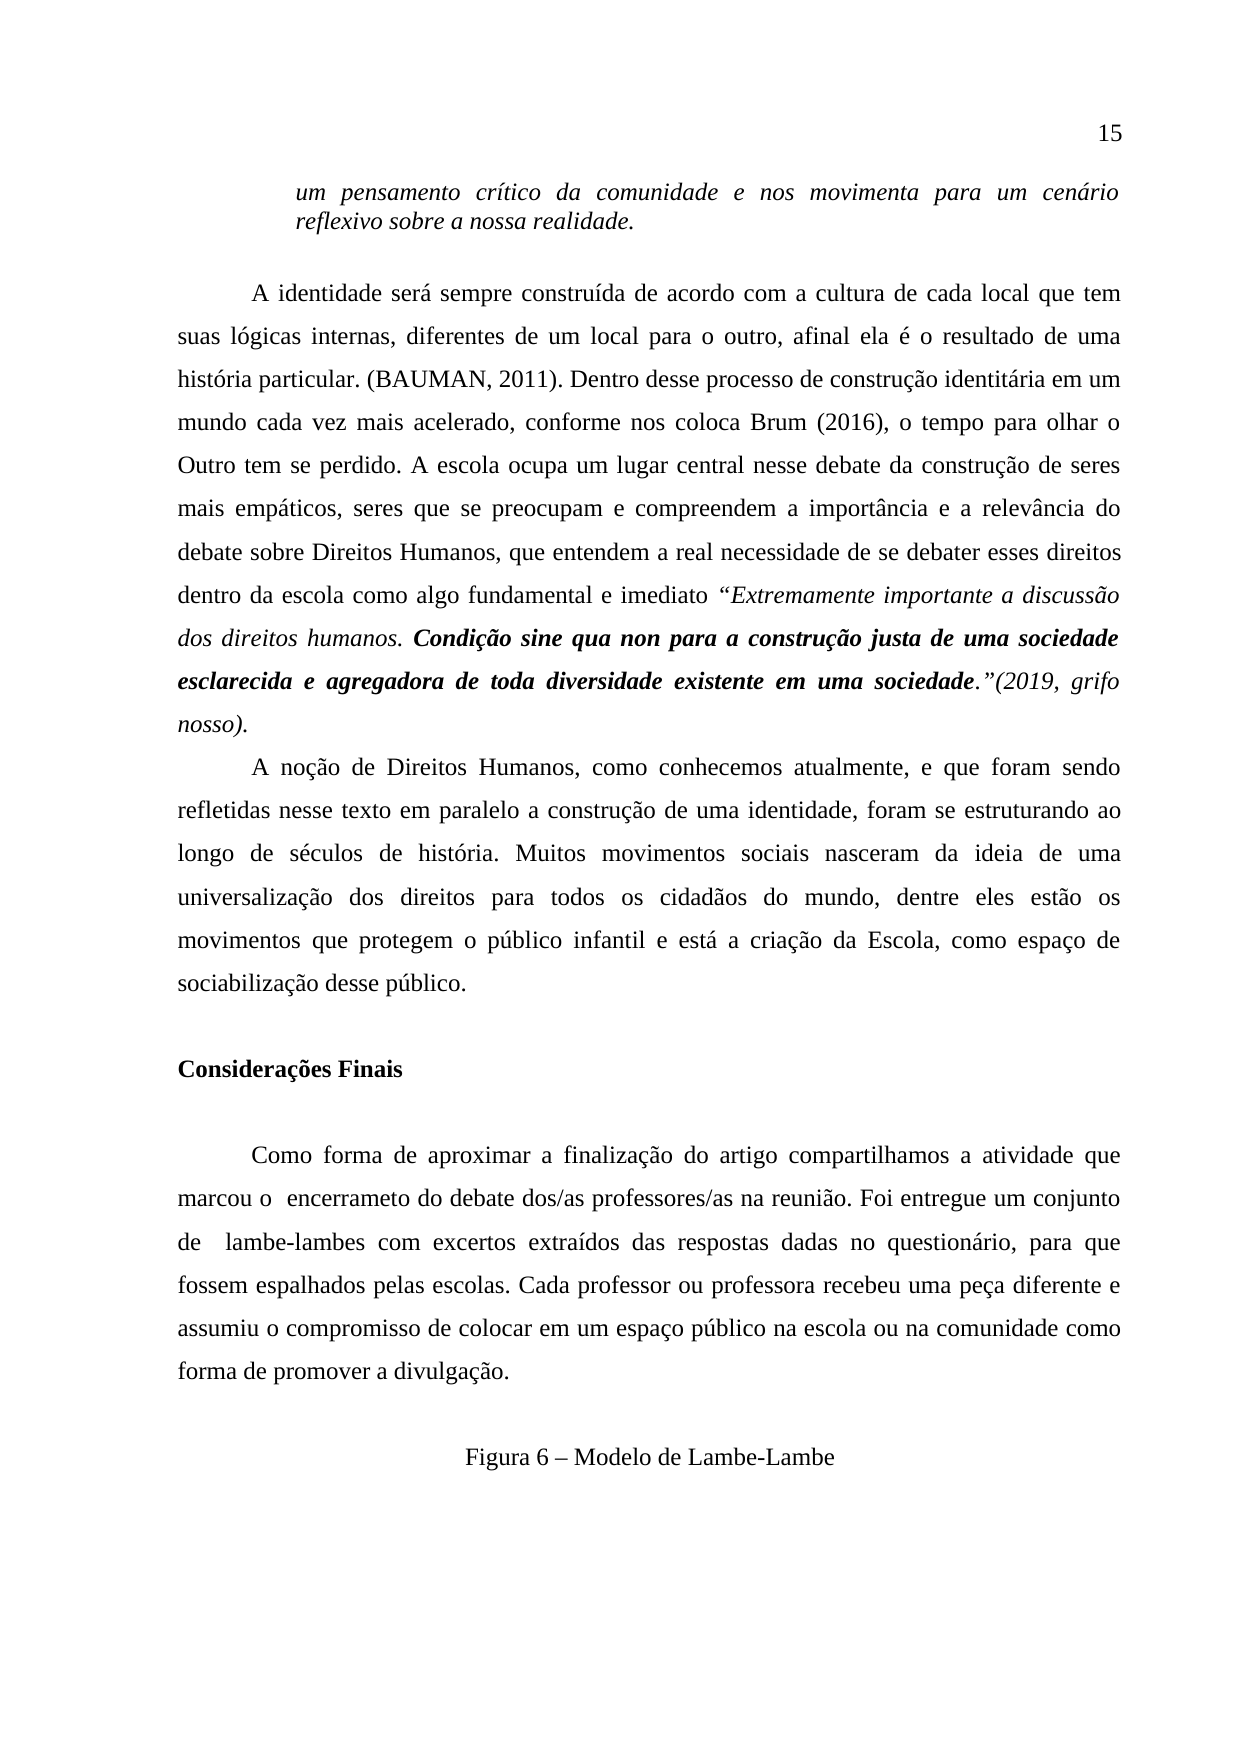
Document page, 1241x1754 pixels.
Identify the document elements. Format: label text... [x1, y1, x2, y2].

text A noção de Direitos Humanos, como conhecemos atualmente, e que foram sendo refletidas nesse texto em paralelo a construção de uma identidade, foram se estruturando ao longo de séculos de história. Muitos movimentos sociais nasceram da ideia de uma universalização dos direitos para todos os cidadãos do mundo, dentre eles estão os movimentos que protegem o público infantil e está a criação da Escola, como espaço de sociabilização desse público. [177, 752, 1122, 997]
text Considerações Finais [177, 1054, 1122, 1083]
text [295, 177, 1122, 235]
text Como forma de aproximar a finalização do artigo compartilhamos a atividade que marcou o encerrameto do debate dos/as professores/as na reunião. Foi entregue um conjunto de lambe-lambes com excertos extraídos das respostas dadas no questionário, para que fossem espalhados pelas escolas. Cada professor ou professora recebeu uma peça diferente e assumiu o compromisso de colocar em um espaço público na escola ou na comunidade como forma de promover a divulgação. [177, 1140, 1122, 1385]
text Figura 6 – Modelo de Lambe-Lambe [177, 1442, 1122, 1471]
text A identidade será sempre construída de acordo com a cultura de cada local que tem suas lógicas internas, diferentes de um local para o outro, afinal ela é o resultado de uma história particular. (BAUMAN, 2011). Dentro desse processo de construção identitária em um mundo cada vez mais acelerado, conforme nos coloca Brum (2016), o tempo para olhar o Outro tem se perdido. A escola ocupa um lugar central nesse debate da construção de seres mais empáticos, seres que se preocupam e compreendem a importância e a relevância do debate sobre Direitos Humanos, que entendem a real necessidade de se debater esses direitos dentro da escola como algo fundamental e imediato “Extremamente importante a discussão dos direitos humanos. Condição sine qua non para a construção justa de uma sociedade esclarecida e agregadora de toda diversidade existente em uma sociedade.”(2019, grifo nosso). [177, 278, 1122, 738]
